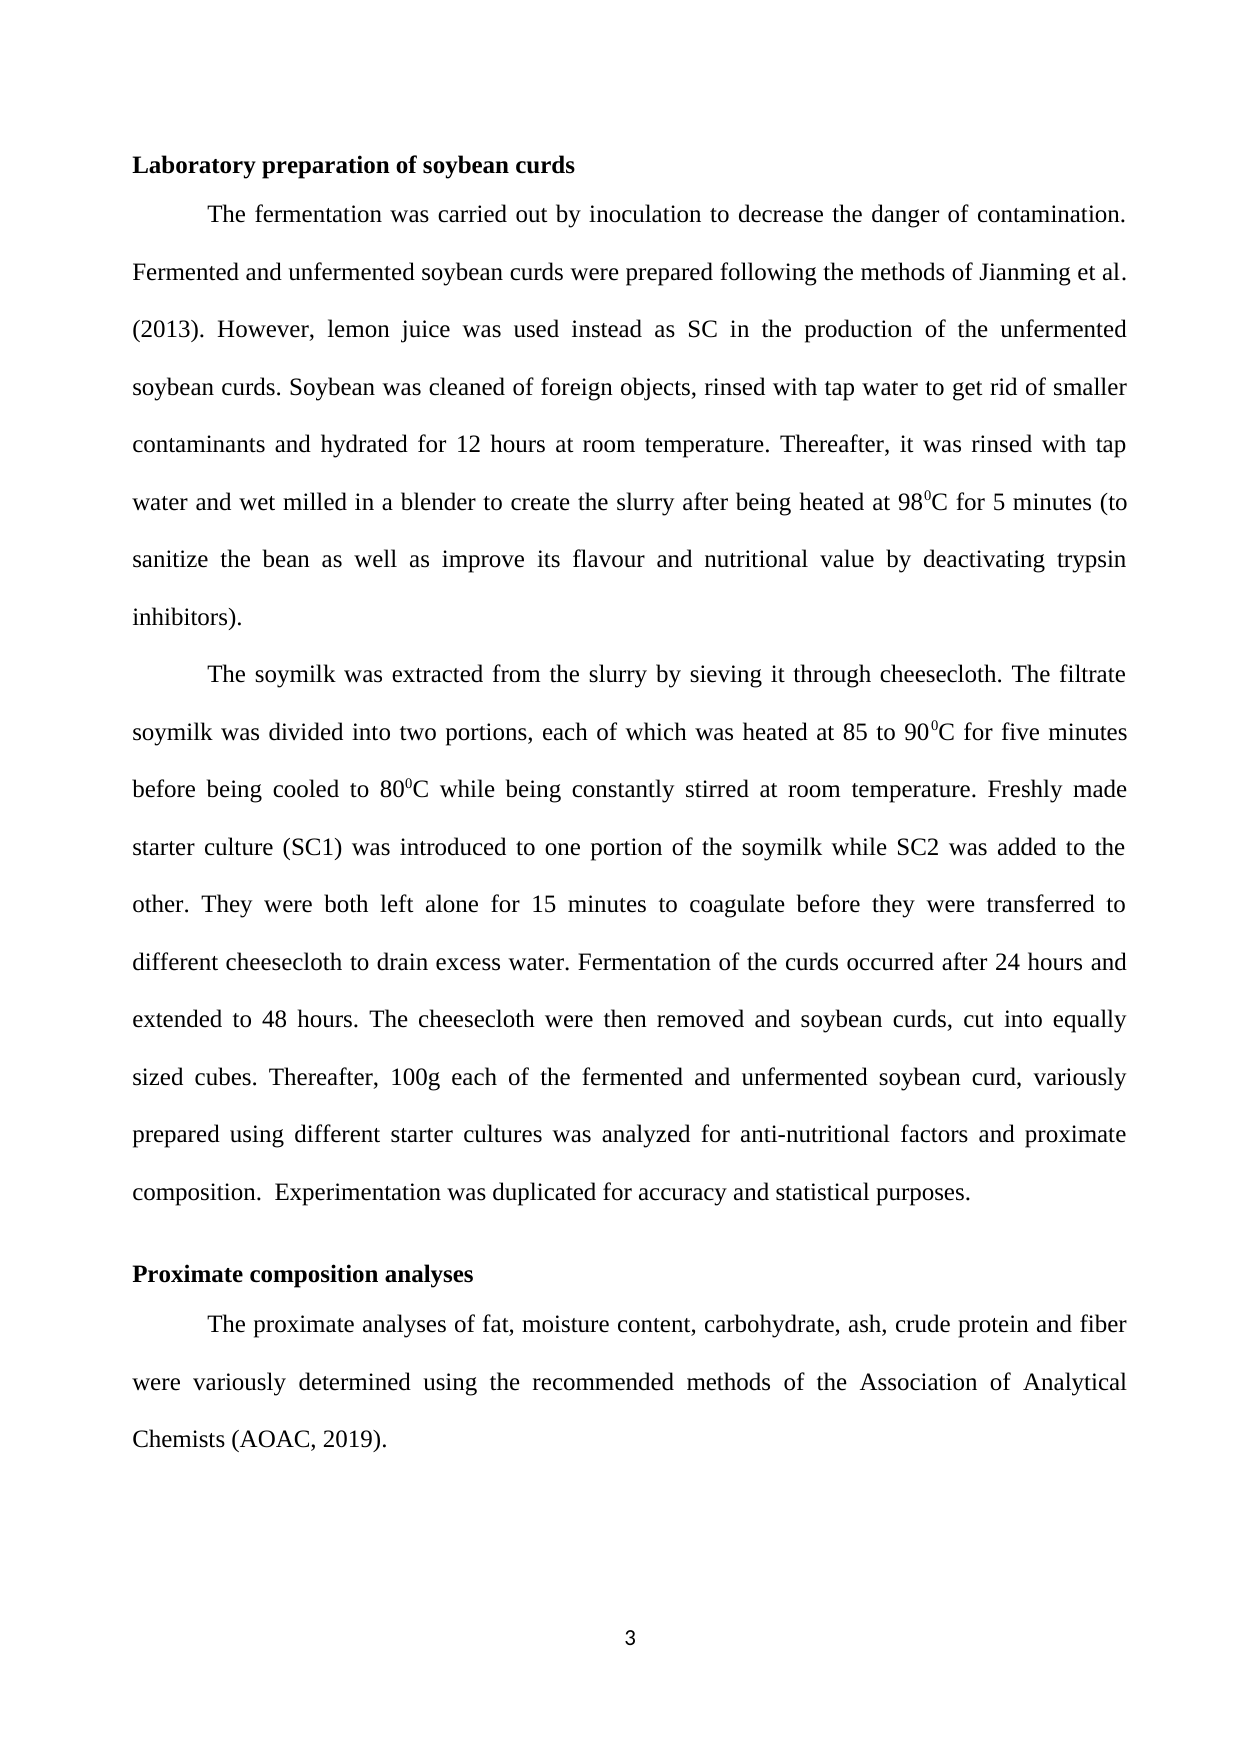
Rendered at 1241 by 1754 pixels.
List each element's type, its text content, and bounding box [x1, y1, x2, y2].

text Laboratory preparation of soybean curds [132, 150, 1128, 179]
text The soymilk was extracted from the slurry by sieving it through cheesecloth. The filtrate soymilk was divided into two portions, each of which was heated at 85 to 900C for five minutes before being cooled to 800C while being constantly stirred at room temperature. Freshly made starter culture (SC1) was introduced to one portion of the soymilk while SC2 was added to the other. They were both left alone for 15 minutes to coagulate before they were transferred to different cheesecloth to drain excess water. Fermentation of the curds occurred after 24 hours and extended to 48 hours. The cheesecloth were then removed and soybean curds, cut into equally sized cubes. Thereafter, 100g each of the fermented and unfermented soybean curd, variously prepared using different starter cultures was analyzed for anti-nutritional factors and proximate composition. Experimentation was duplicated for accuracy and statistical purposes. [132, 659, 1128, 1206]
text The proximate analyses of fat, moisture content, carbohydrate, ash, crude protein and fiber were variously determined using the recommended methods of the Association of Analytical Chemists (AOAC, 2019). [132, 1309, 1128, 1453]
text Proximate composition analyses [132, 1259, 1128, 1288]
text The fermentation was carried out by inoculation to decrease the danger of contamination. Fermented and unfermented soybean curds were prepared following the methods of Jianming et al. (2013). However, lemon juice was used instead as SC in the production of the unfermented soybean curds. Soybean was cleaned of foreign objects, rinsed with tap water to get rid of smaller contaminants and hydrated for 12 hours at room temperature. Thereafter, it was rinsed with tap water and wet milled in a blender to create the slurry after being heated at 980C for 5 minutes (to sanitize the bean as well as improve its flavour and nutritional value by deactivating trypsin inhibitors). [132, 199, 1128, 631]
